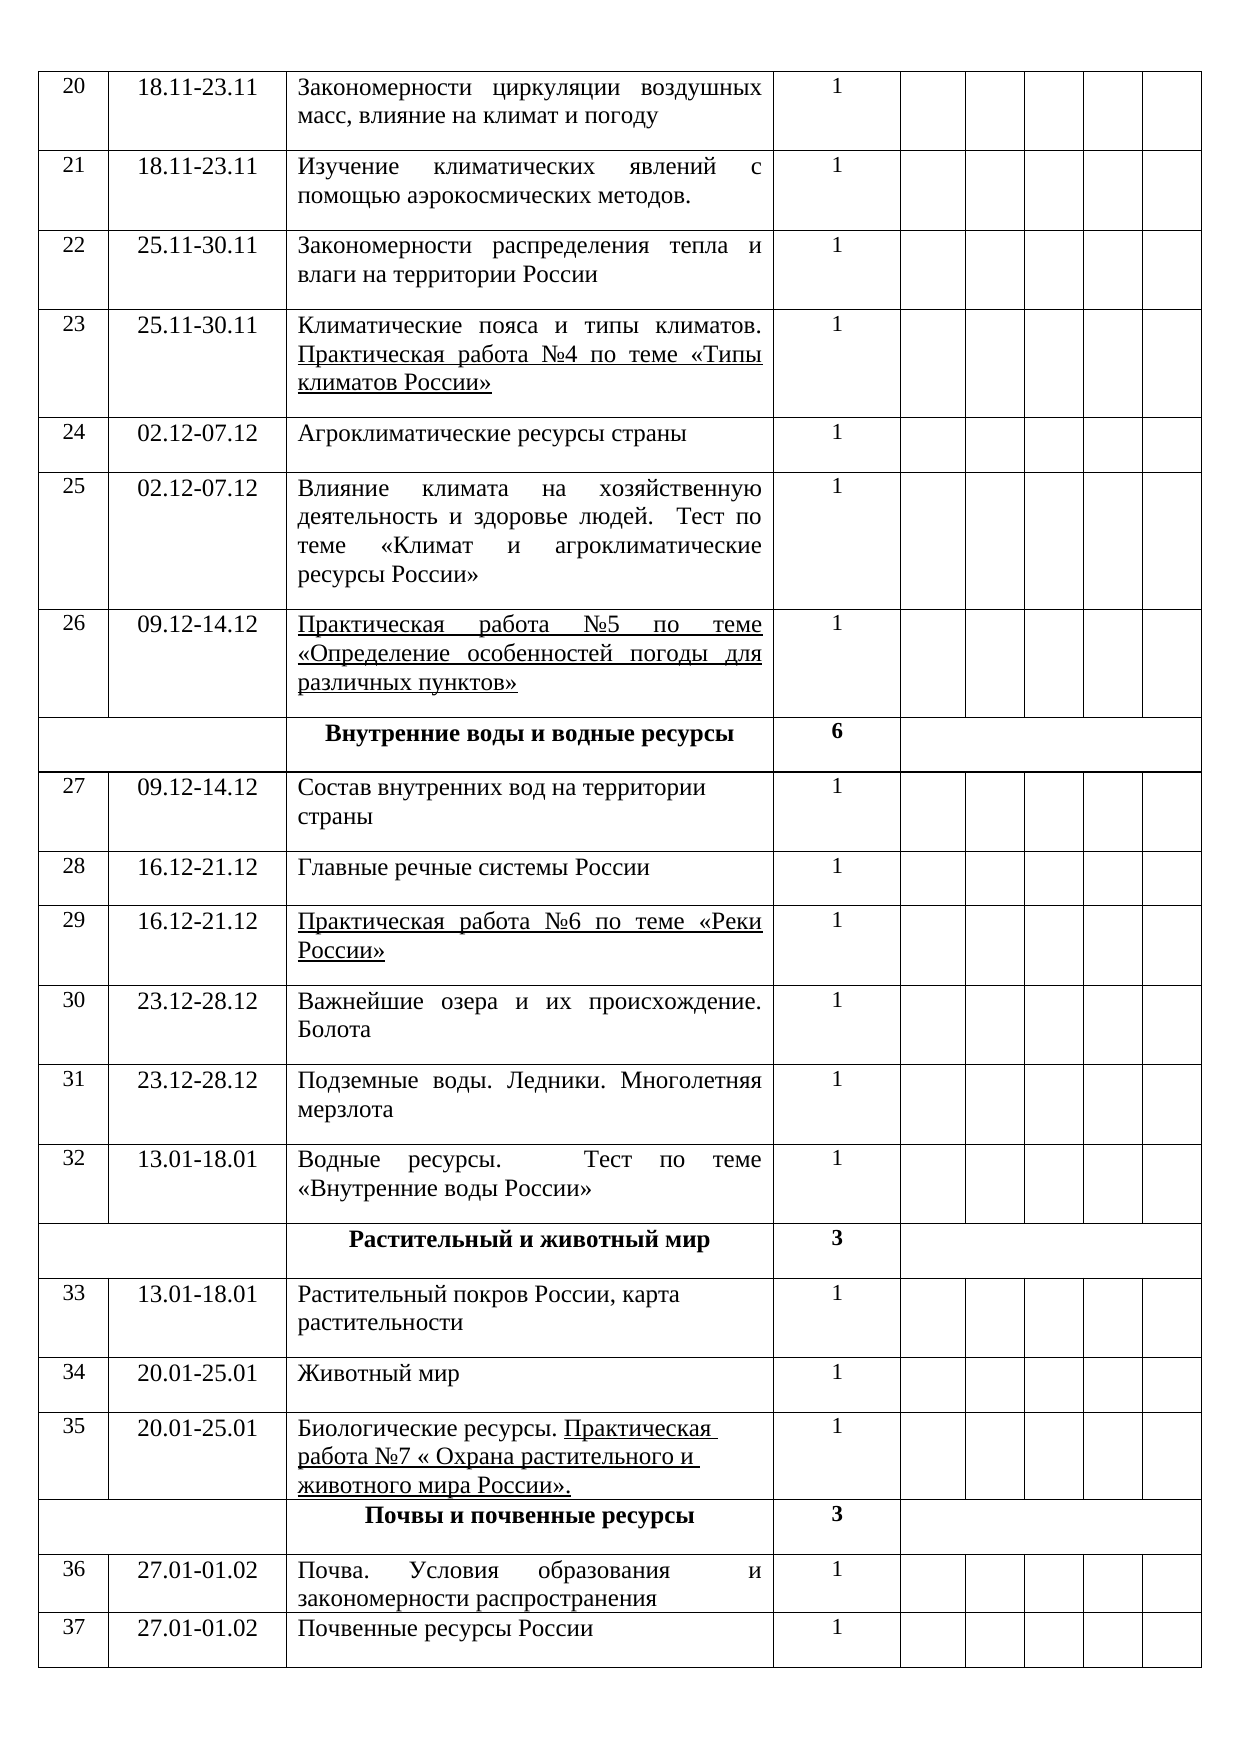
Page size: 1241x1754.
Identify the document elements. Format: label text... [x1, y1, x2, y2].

table_cell [1084, 1145, 1142, 1223]
table_cell [1143, 1413, 1201, 1499]
table_cell 20 [39, 72, 108, 150]
table_cell 18.11-23.11 [109, 72, 286, 150]
table_cell [1143, 418, 1201, 472]
table_cell [1143, 473, 1201, 608]
table_cell 21 [39, 151, 108, 229]
table_cell [1143, 852, 1201, 905]
table_cell Изучение климатических явлений с помощью аэрокосмических методов. [287, 151, 773, 229]
table_cell 23 [39, 310, 108, 417]
table_cell [1025, 418, 1083, 472]
table_cell Подземные воды. Ледники. Многолетняя мерзлота [287, 1065, 773, 1143]
table_cell [1084, 610, 1142, 717]
table_cell 1 [774, 418, 900, 472]
table_cell 1 [774, 852, 900, 905]
table_cell [966, 1065, 1024, 1143]
table_cell [901, 310, 965, 417]
table_cell [1025, 1555, 1083, 1612]
table_cell 26 [39, 610, 108, 717]
table_cell [1084, 986, 1142, 1064]
table_cell 09.12-14.12 [109, 773, 286, 851]
table_cell [1143, 906, 1201, 985]
table_cell 29 [39, 906, 108, 985]
table_cell 36 [39, 1555, 108, 1612]
table_cell 25.11-30.11 [109, 310, 286, 417]
table_cell [966, 1145, 1024, 1223]
table_cell [966, 773, 1024, 851]
table_cell 1 [774, 986, 900, 1064]
table_cell Растительный и животный мир [287, 1224, 773, 1278]
table_cell Состав внутренних вод на территории страны [287, 773, 773, 851]
table_cell 28 [39, 852, 108, 905]
table_cell Практическая работа №6 по теме «Реки России» [287, 906, 773, 985]
table_cell 1 [774, 1145, 900, 1223]
table_cell Агроклиматические ресурсы страны [287, 418, 773, 472]
table_cell 24 [39, 418, 108, 472]
table_cell [966, 418, 1024, 472]
table_cell [1143, 310, 1201, 417]
table_cell [966, 310, 1024, 417]
table_cell [39, 718, 286, 771]
table_cell [901, 718, 1201, 771]
table_cell 16.12-21.12 [109, 852, 286, 905]
table_cell [1025, 1613, 1083, 1667]
table_cell [966, 906, 1024, 985]
table_cell [966, 1613, 1024, 1667]
table_cell 1 [774, 1065, 900, 1143]
table_cell 37 [39, 1613, 108, 1667]
table_cell [1084, 1358, 1142, 1412]
table_cell [1025, 473, 1083, 608]
table_cell [1025, 773, 1083, 851]
table_cell [1025, 1065, 1083, 1143]
table_cell [1084, 1413, 1142, 1499]
table_cell [901, 72, 965, 150]
table_cell [901, 231, 965, 309]
table_cell Животный мир [287, 1358, 773, 1412]
table_cell [1143, 1613, 1201, 1667]
table_cell [901, 986, 965, 1064]
table_cell 34 [39, 1358, 108, 1412]
table_cell Закономерности распределения тепла и влаги на территории России [287, 231, 773, 309]
table_cell 1 [774, 610, 900, 717]
table_cell [901, 1358, 965, 1412]
table_cell 31 [39, 1065, 108, 1143]
table_cell Почвы и почвенные ресурсы [287, 1500, 773, 1554]
table_cell [1084, 1613, 1142, 1667]
table_cell 22 [39, 231, 108, 309]
table_cell [1025, 1145, 1083, 1223]
table_cell 18.11-23.11 [109, 151, 286, 229]
table_cell Почвенные ресурсы России [287, 1613, 773, 1667]
table_cell 09.12-14.12 [109, 610, 286, 717]
table_cell [966, 1358, 1024, 1412]
table_cell Растительный покров России, карта растительности [287, 1279, 773, 1357]
table_cell [1025, 852, 1083, 905]
table_cell 1 [774, 1279, 900, 1357]
table_cell [1084, 72, 1142, 150]
table_cell [901, 418, 965, 472]
table_cell [1025, 1358, 1083, 1412]
table_cell 1 [774, 906, 900, 985]
table_cell 23.12-28.12 [109, 986, 286, 1064]
table_cell 1 [774, 72, 900, 150]
table_cell [901, 773, 965, 851]
table_cell [1143, 1065, 1201, 1143]
table_cell 23.12-28.12 [109, 1065, 286, 1143]
table_cell [1143, 773, 1201, 851]
table_cell [901, 1613, 965, 1667]
table_cell 33 [39, 1279, 108, 1357]
table_cell [1143, 1555, 1201, 1612]
table_cell 1 [774, 231, 900, 309]
table_cell [39, 1500, 286, 1554]
table_cell [1025, 310, 1083, 417]
table_cell Главные речные системы России [287, 852, 773, 905]
table_cell 16.12-21.12 [109, 906, 286, 985]
table_cell [966, 1413, 1024, 1499]
table_cell [1025, 151, 1083, 229]
table_cell [901, 610, 965, 717]
table_cell 6 [774, 718, 900, 771]
table_cell [901, 1065, 965, 1143]
table_cell [966, 610, 1024, 717]
table_cell [901, 1279, 965, 1357]
table_cell 27 [39, 773, 108, 851]
table_cell [1084, 1065, 1142, 1143]
table_cell [901, 1145, 965, 1223]
table_cell Почва. Условия образования и закономерности распространения [287, 1555, 773, 1612]
table_cell [966, 231, 1024, 309]
table_cell 35 [39, 1413, 108, 1499]
table_cell 13.01-18.01 [109, 1145, 286, 1223]
table_cell 1 [774, 151, 900, 229]
table_cell 30 [39, 986, 108, 1064]
table_cell Водные ресурсы. Тест по теме «Внутренние воды России» [287, 1145, 773, 1223]
table_cell [1143, 231, 1201, 309]
table_cell [39, 1224, 286, 1278]
table_cell [901, 1500, 1201, 1554]
table_cell Биологические ресурсы. Практическая работа №7 « Охрана растительного и животного мира России». [287, 1413, 773, 1499]
table_cell 25 [39, 473, 108, 608]
table_cell Климатические пояса и типы климатов. Практическая работа №4 по теме «Типы климатов России» [287, 310, 773, 417]
table_cell [1143, 610, 1201, 717]
table_cell 27.01-01.02 [109, 1555, 286, 1612]
table_cell [1025, 610, 1083, 717]
table_cell [1084, 1555, 1142, 1612]
table_cell 32 [39, 1145, 108, 1223]
table_cell [1084, 418, 1142, 472]
table_cell [901, 1555, 965, 1612]
table_cell Важнейшие озера и их происхождение. Болота [287, 986, 773, 1064]
table_cell 02.12-07.12 [109, 418, 286, 472]
table_cell [1025, 1279, 1083, 1357]
table_cell [901, 473, 965, 608]
table_cell [966, 473, 1024, 608]
table_cell 25.11-30.11 [109, 231, 286, 309]
table_cell [901, 1224, 1201, 1278]
table_cell 3 [774, 1224, 900, 1278]
table_cell [966, 1279, 1024, 1357]
table_cell [1025, 1413, 1083, 1499]
table_cell [1084, 151, 1142, 229]
table_cell [1025, 72, 1083, 150]
table_cell 1 [774, 1555, 900, 1612]
table_cell 1 [774, 310, 900, 417]
table_cell [1084, 1279, 1142, 1357]
table_cell [1084, 473, 1142, 608]
table_cell [966, 986, 1024, 1064]
table_cell [901, 151, 965, 229]
table_cell [1084, 231, 1142, 309]
table_cell Влияние климата на хозяйственную деятельность и здоровье людей. Тест по теме «Климат и агроклиматические ресурсы России» [287, 473, 773, 608]
table_cell [1084, 906, 1142, 985]
table_cell [1143, 1145, 1201, 1223]
table_cell [1143, 1279, 1201, 1357]
table_cell [1025, 986, 1083, 1064]
table_cell 02.12-07.12 [109, 473, 286, 608]
table_cell [1025, 906, 1083, 985]
table_cell Практическая работа №5 по теме «Определение особенностей погоды для различных пунктов» [287, 610, 773, 717]
table_cell Внутренние воды и водные ресурсы [287, 718, 773, 771]
table_cell [966, 151, 1024, 229]
table_cell [1084, 773, 1142, 851]
table_cell [1143, 72, 1201, 150]
table_cell 1 [774, 773, 900, 851]
table_cell [1143, 151, 1201, 229]
table_cell [901, 1413, 965, 1499]
table_cell [1143, 986, 1201, 1064]
table_cell 1 [774, 473, 900, 608]
table_cell [901, 906, 965, 985]
table_cell [966, 72, 1024, 150]
table_cell 27.01-01.02 [109, 1613, 286, 1667]
table_cell [1143, 1358, 1201, 1412]
table_cell 1 [774, 1413, 900, 1499]
table_cell 20.01-25.01 [109, 1358, 286, 1412]
table_cell Закономерности циркуляции воздушных масс, влияние на климат и погоду [287, 72, 773, 150]
table_cell 1 [774, 1613, 900, 1667]
table_cell [966, 1555, 1024, 1612]
table_cell 13.01-18.01 [109, 1279, 286, 1357]
table_cell 3 [774, 1500, 900, 1554]
table_cell 1 [774, 1358, 900, 1412]
table_cell [1025, 231, 1083, 309]
table_cell [1084, 310, 1142, 417]
table_cell 20.01-25.01 [109, 1413, 286, 1499]
table_cell [1084, 852, 1142, 905]
table_cell [966, 852, 1024, 905]
table_cell [901, 852, 965, 905]
